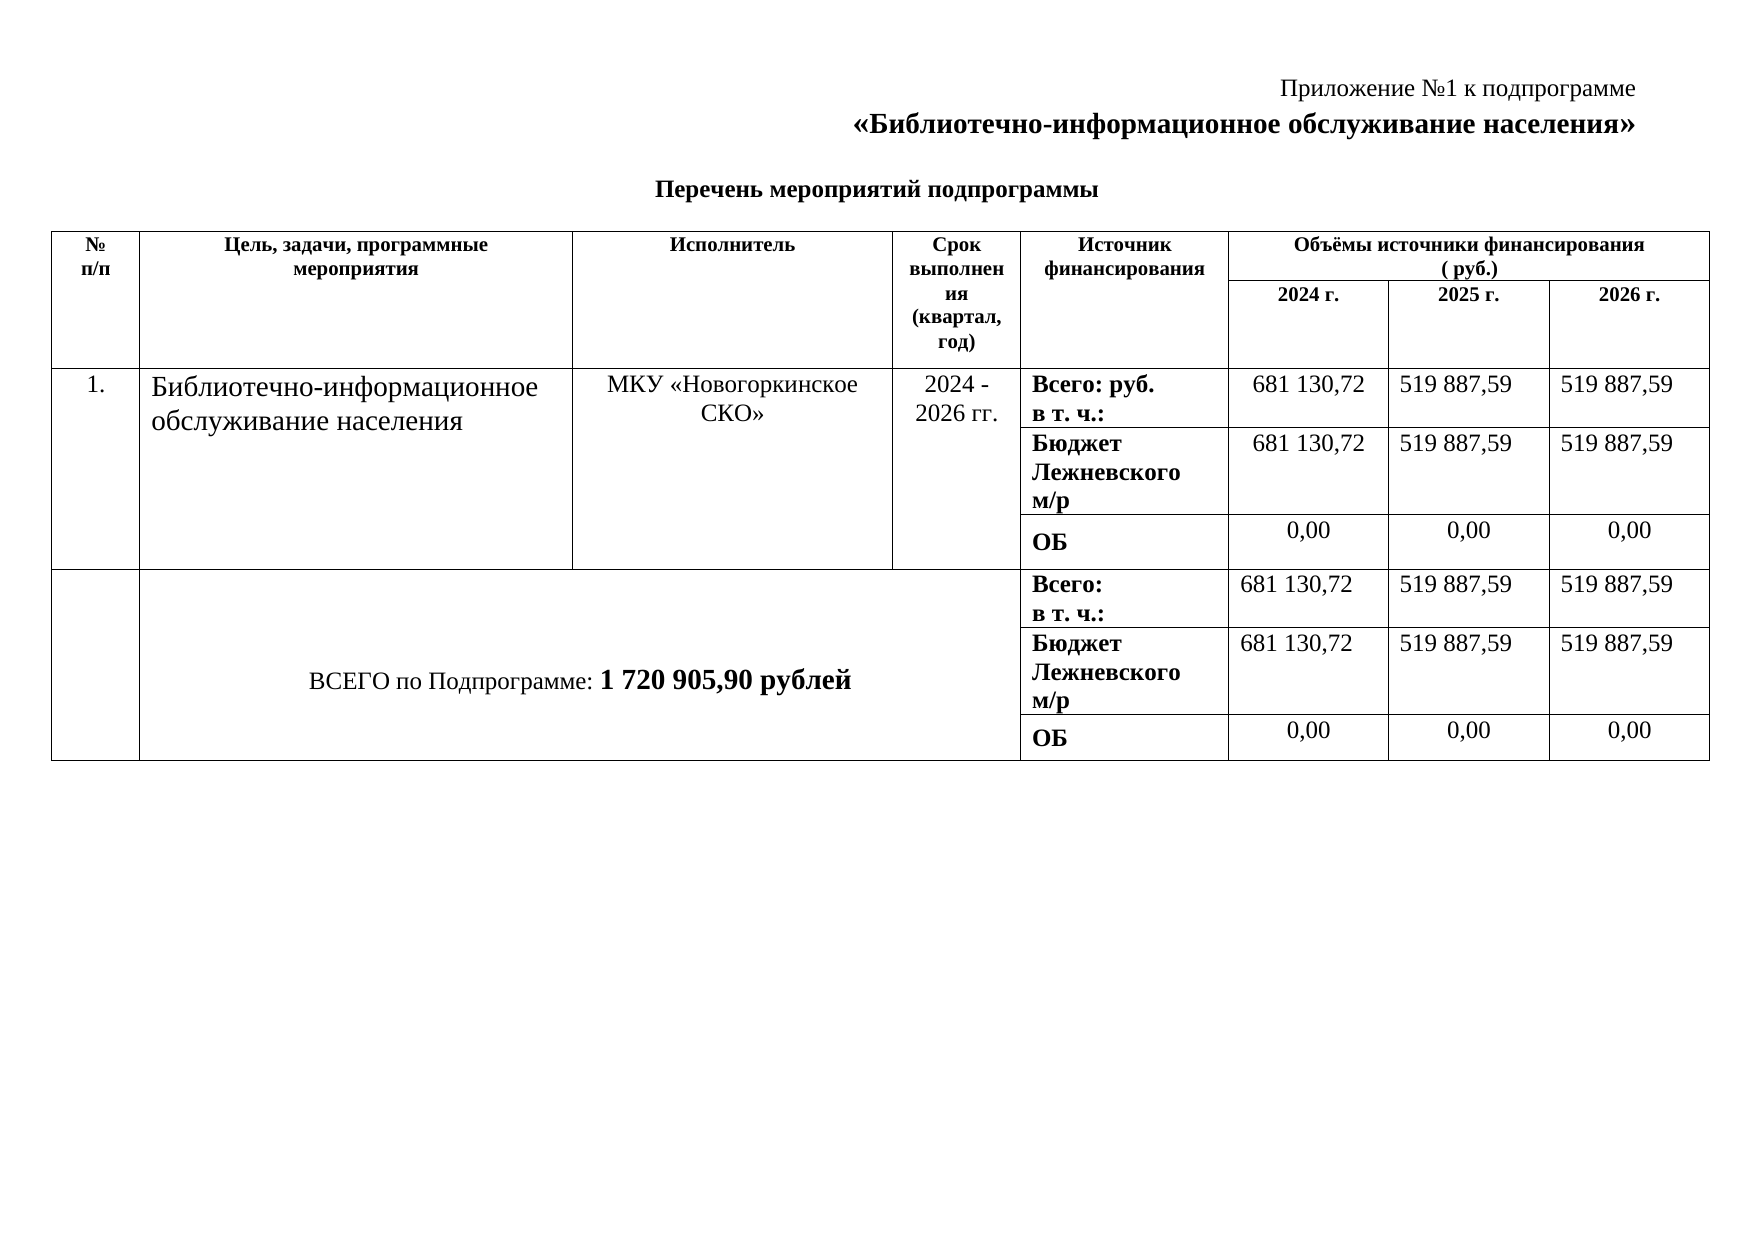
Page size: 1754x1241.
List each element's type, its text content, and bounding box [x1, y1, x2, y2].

table_cell 2024 -2026 гг. [893, 369, 1020, 568]
table_cell ОБ [1021, 715, 1228, 760]
table_cell Всего: руб. в т. ч.: [1021, 369, 1228, 427]
table_cell Бюджет Лежневского м/р [1021, 428, 1228, 514]
table_header № п/п [52, 232, 139, 368]
table_cell 2026 г. [1550, 281, 1709, 368]
table_cell ОБ [1021, 515, 1228, 568]
table_cell 519 887,59 [1550, 428, 1709, 514]
table_cell 0,00 [1389, 515, 1549, 568]
table_cell 2025 г. [1389, 281, 1549, 368]
table_cell 519 887,59 [1550, 628, 1709, 714]
table_cell 519 887,59 [1550, 369, 1709, 427]
table_cell 1. [52, 369, 139, 568]
table_cell Бюджет Лежневского м/р [1021, 628, 1228, 714]
table_cell 681 130,72 [1229, 369, 1388, 427]
table_cell Всего: в т. ч.: [1021, 570, 1228, 627]
table_cell 519 887,59 [1389, 570, 1549, 627]
table_cell 519 887,59 [1550, 570, 1709, 627]
table_cell 0,00 [1389, 715, 1549, 760]
table_cell 2024 г. [1229, 281, 1388, 368]
table_cell 519 887,59 [1389, 428, 1549, 514]
table_header Срок выполнения (квартал, год) [893, 232, 1020, 368]
text Перечень мероприятий подпрограммы [118, 174, 1636, 202]
table_header Источник финансирования [1021, 232, 1228, 368]
table_cell 519 887,59 [1389, 369, 1549, 427]
table_cell 0,00 [1550, 715, 1709, 760]
table_cell [52, 570, 139, 760]
table_cell 681 130,72 [1229, 628, 1388, 714]
table_cell 681 130,72 [1229, 428, 1388, 514]
table_cell 519 887,59 [1389, 628, 1549, 714]
table_header Цель, задачи, программные мероприятия [140, 232, 572, 368]
table_cell МКУ «Новогоркинское СКО» [573, 369, 892, 568]
table_cell 0,00 [1229, 715, 1388, 760]
table_header Исполнитель [573, 232, 892, 368]
table_cell ВСЕГО по Подпрограмме: 1 720 905,90 рублей [140, 570, 1020, 760]
text Приложение №1 к подпрограмме [118, 73, 1636, 102]
text «Библиотечно-информационное обслуживание населения» [118, 102, 1636, 140]
table_cell 0,00 [1229, 515, 1388, 568]
table_cell 0,00 [1550, 515, 1709, 568]
table_cell 681 130,72 [1229, 570, 1388, 627]
table_cell Библиотечно-информационное обслуживание населения [140, 369, 572, 568]
table_header Объёмы источники финансирования ( руб.) [1229, 232, 1709, 280]
